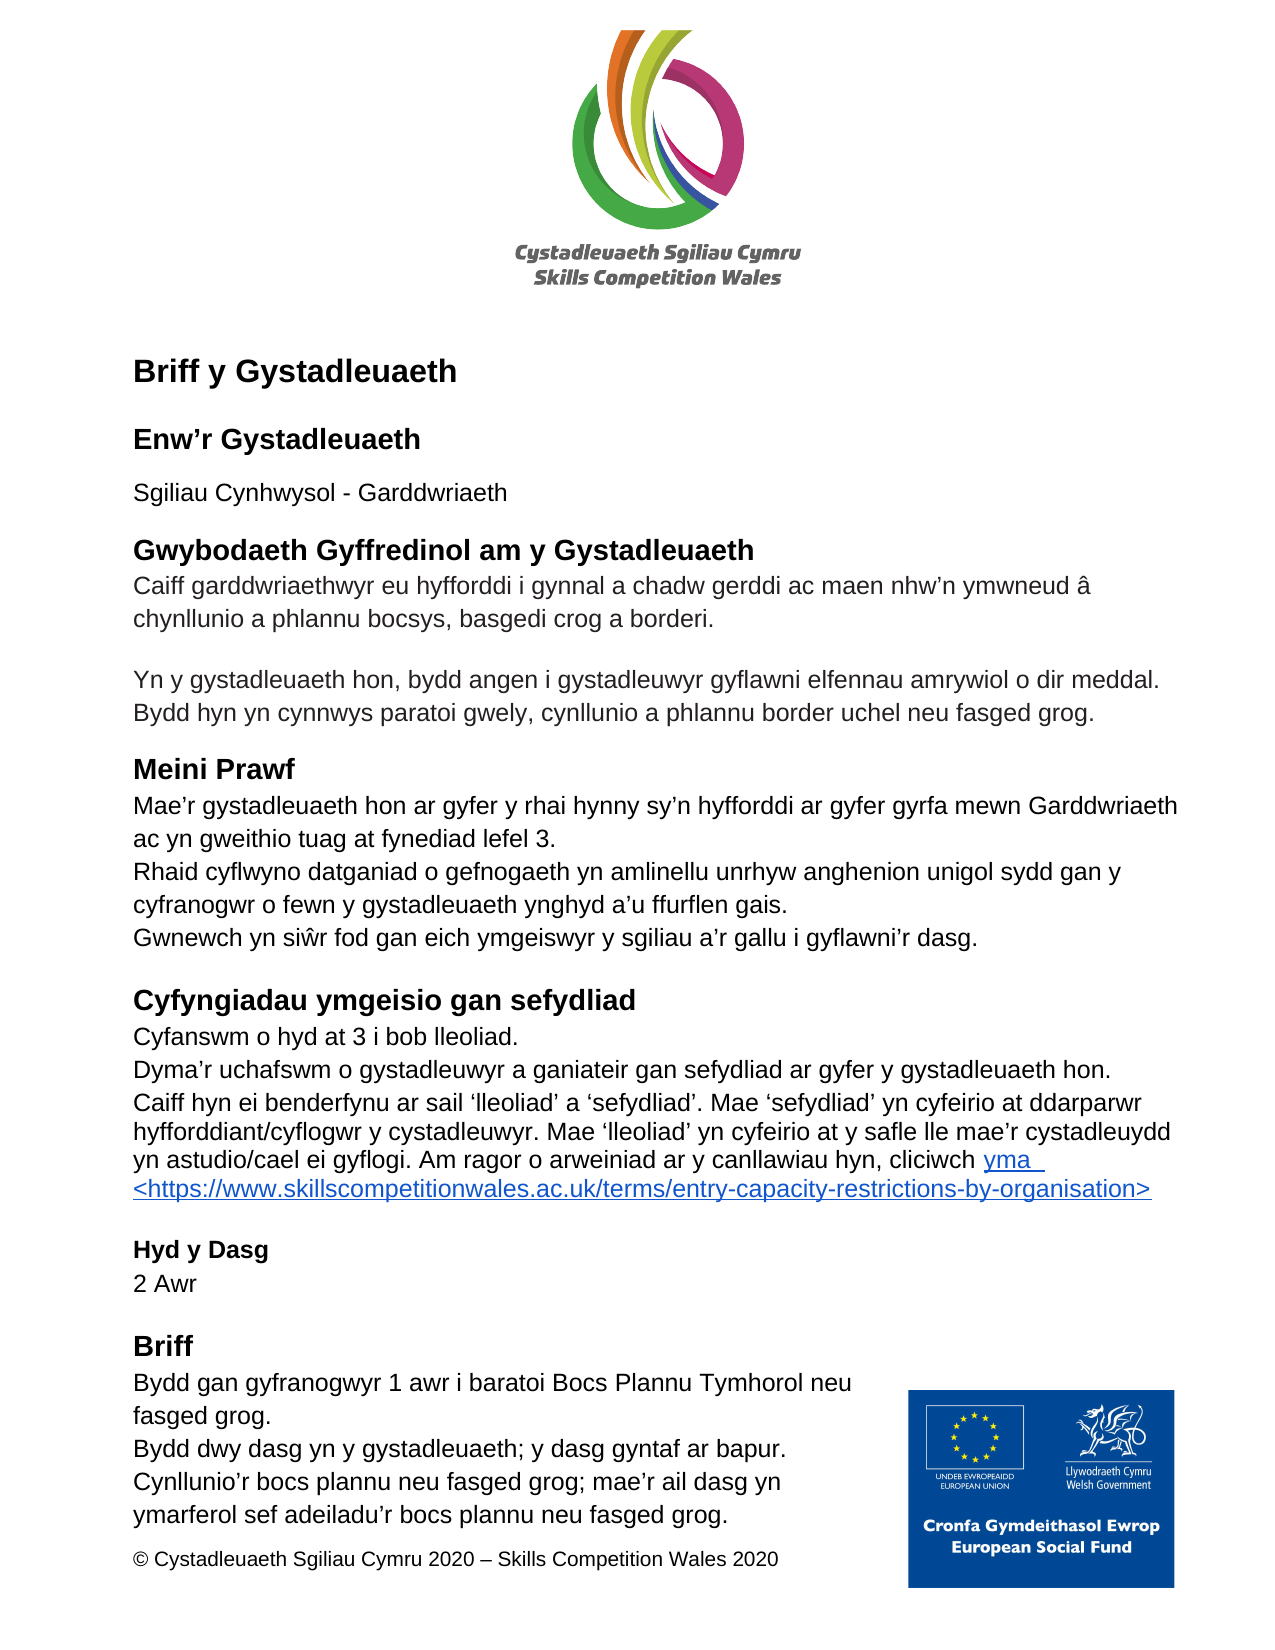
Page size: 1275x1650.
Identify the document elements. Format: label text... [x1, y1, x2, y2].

text Meini Prawf [133, 752, 1182, 786]
picture [514, 30, 801, 297]
text Bydd dwy dasg yn y gystadleuaeth; y dasg gyntaf ar bapur. Cynllunio’r bocs plannu neu fasged grog; mae’r ail dasg yn ymarferol sef adeiladu’r bocs plannu neu fasged grog. [133, 1434, 908, 1528]
text Gwnewch yn siŵr fod gan eich ymgeiswyr y sgiliau a’r gallu i gyflawni’r dasg. [133, 923, 1182, 952]
text Caiff garddwriaethwyr eu hyfforddi i gynnal a chadw gerddi ac maen nhw’n ymwneud â chynllunio a phlannu bocsys, basgedi crog a borderi. [133, 571, 1182, 633]
text 2 Awr [133, 1268, 1182, 1297]
text Cyfyngiadau ymgeisio gan sefydliad [133, 983, 1182, 1017]
text Briff y Gystadleuaeth [133, 352, 1182, 389]
text Caiff hyn ei benderfynu ar sail ‘lleoliad’ a ‘sefydliad’. Mae ‘sefydliad’ yn cyfeirio at ddarparwr hyfforddiant/cyflogwr y cystadleuwyr. Mae ‘lleoliad’ yn cyfeirio at y safle lle mae’r cystadleuydd yn astudio/cael ei gyflogi. Am ragor o arweiniad ar y canllawiau hyn, cliciwch yma <https://www.skillscompetitionwales.ac.uk/terms/entry-capacity-restrictions-by-organisation> [133, 1088, 1183, 1203]
text Sgiliau Cynhwysol - Garddwriaeth [133, 478, 1182, 506]
text Briff [133, 1329, 1182, 1363]
text Rhaid cyflwyno datganiad o gefnogaeth yn amlinellu unrhyw anghenion unigol sydd gan y cyfranogwr o fewn y gystadleuaeth ynghyd a’u ffurflen gais. [133, 857, 1179, 918]
text Mae’r gystadleuaeth hon ar gyfer y rhai hynny sy’n hyfforddi ar gyfer gyrfa mewn Garddwriaeth ac yn gweithio tuag at fynediad lefel 3. [133, 791, 1182, 852]
text Hyd y Dasg [133, 1236, 1182, 1264]
text Cyfanswm o hyd at 3 i bob lleoliad. [133, 1022, 1182, 1051]
picture [908, 1390, 1175, 1588]
text Gwybodaeth Gyffredinol am y Gystadleuaeth [133, 533, 1182, 566]
text Enw’r Gystadleuaeth [133, 422, 1182, 456]
text Yn y gystadleuaeth hon, bydd angen i gystadleuwyr gyflawni elfennau amrywiol o dir meddal. Bydd hyn yn cynnwys paratoi gwely, cynllunio a phlannu border uchel neu fasged grog. [133, 665, 1182, 726]
text Bydd gan gyfranogwyr 1 awr i baratoi Bocs Plannu Tymhorol neu fasged grog. [133, 1368, 1182, 1429]
text Dyma’r uchafswm o gystadleuwyr a ganiateir gan sefydliad ar gyfer y gystadleuaeth hon. [133, 1055, 1183, 1084]
